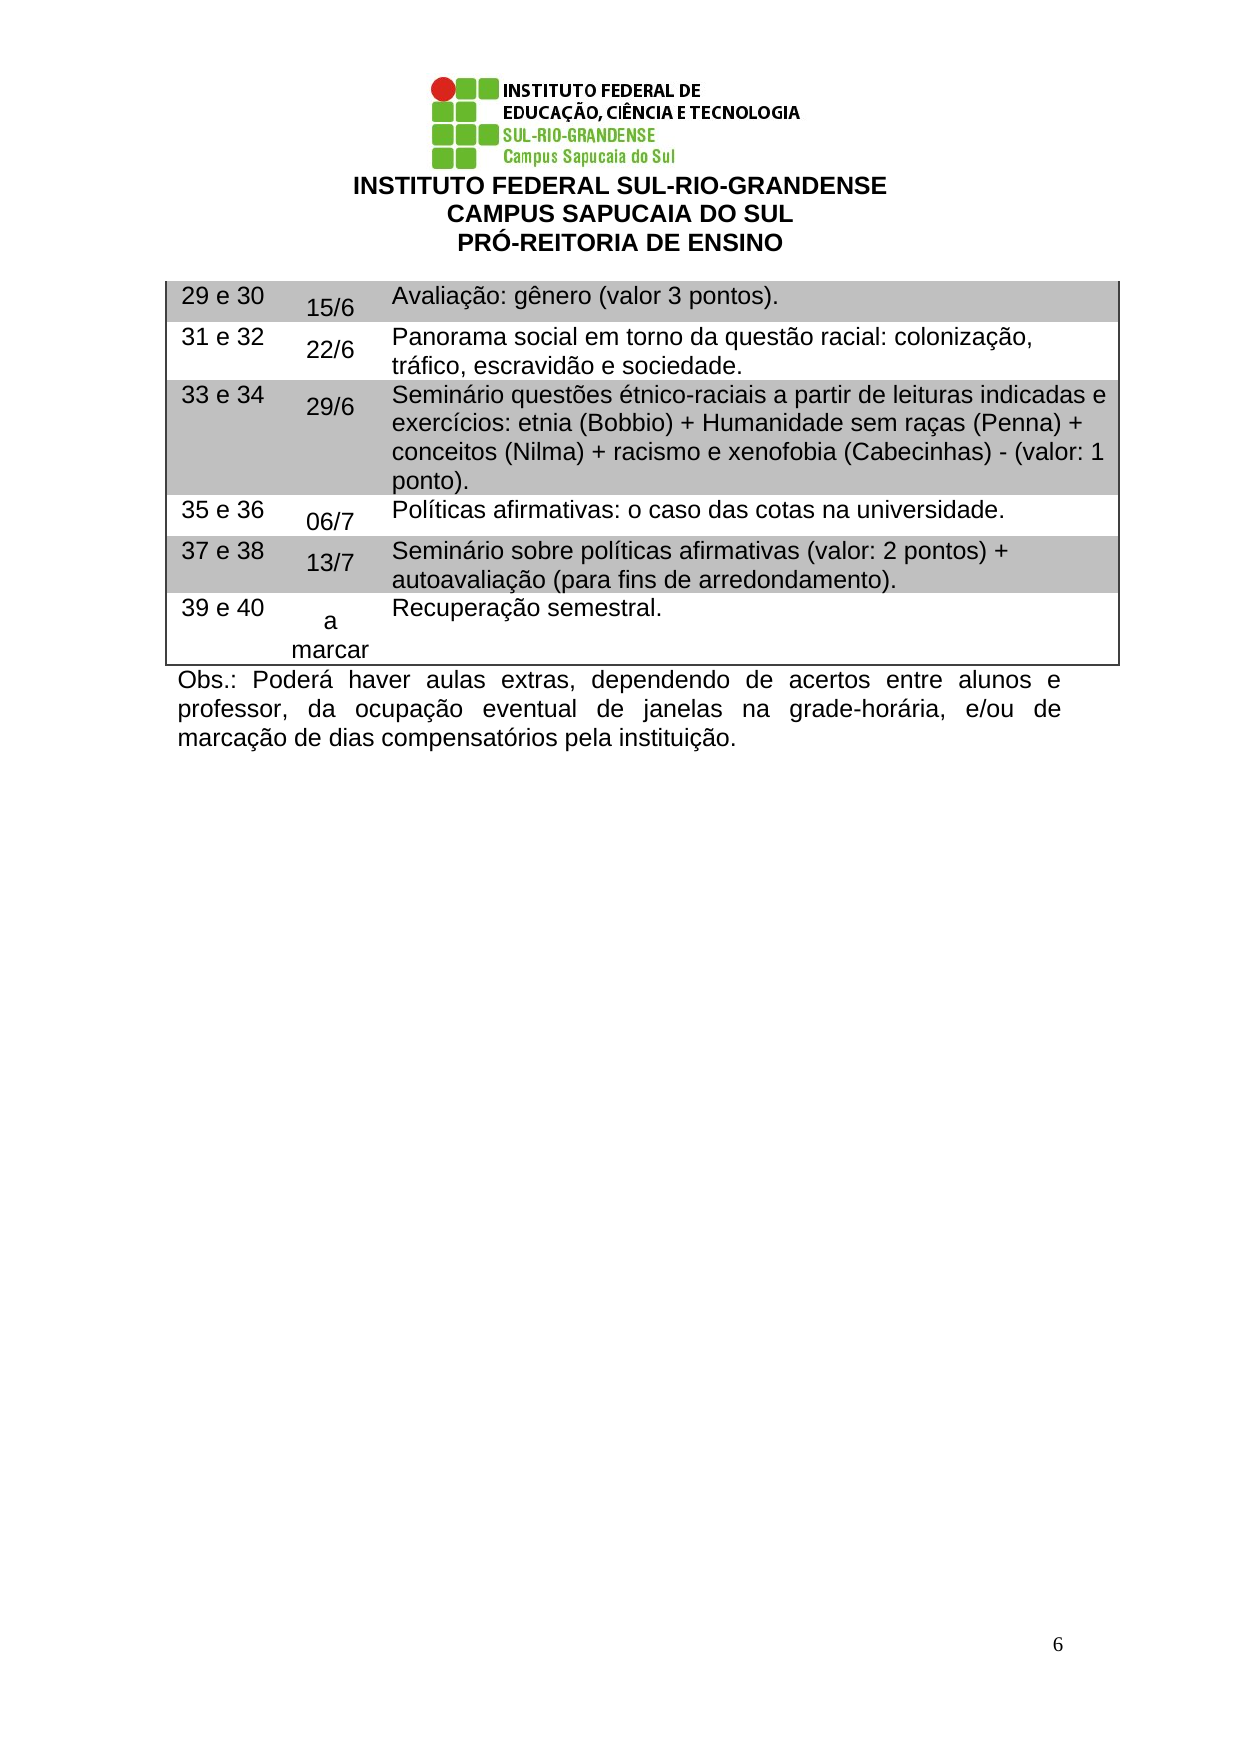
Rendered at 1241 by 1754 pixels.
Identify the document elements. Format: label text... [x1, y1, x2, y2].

table_cell 22/6 [280, 322, 380, 380]
table_cell 06/7 [280, 495, 380, 536]
table_cell 35 e 36 [167, 495, 280, 536]
table_cell Panorama social em torno da questão racial: colonização, tráfico, escravidão e sociedade. [380, 322, 1118, 380]
table_cell 29/6 [280, 380, 380, 495]
table_cell Seminário questões étnico-raciais a partir de leituras indicadas e exercícios: etnia (Bobbio) + Humanidade sem raças (Penna) + conceitos (Nilma) + racismo e xenofobia (Cabecinhas) - (valor: 1 ponto). [380, 380, 1118, 495]
table_cell Políticas afirmativas: o caso das cotas na universidade. [380, 495, 1118, 536]
table_cell Recuperação semestral. [380, 594, 1118, 663]
table_cell 33 e 34 [167, 380, 280, 495]
picture [426, 73, 814, 171]
table_cell 15/6 [280, 281, 380, 322]
table_cell 37 e 38 [167, 536, 280, 593]
table_cell 31 e 32 [167, 322, 280, 380]
table_cell 13/7 [280, 536, 380, 593]
table_cell 39 e 40 [167, 594, 280, 663]
table_cell 29 e 30 [167, 281, 280, 322]
text Obs.: Poderá haver aulas extras, dependendo de acertos entre alunos e professor, da ocupação eventual de janelas na grade-horária, e/ou de marcação de dias compensatórios pela instituição. [177, 666, 1063, 752]
table_cell Seminário sobre políticas afirmativas (valor: 2 pontos) + autoavaliação (para fins de arredondamento). [380, 536, 1118, 593]
table_cell Avaliação: gênero (valor 3 pontos). [380, 281, 1118, 322]
table_cell a marcar [280, 594, 380, 663]
